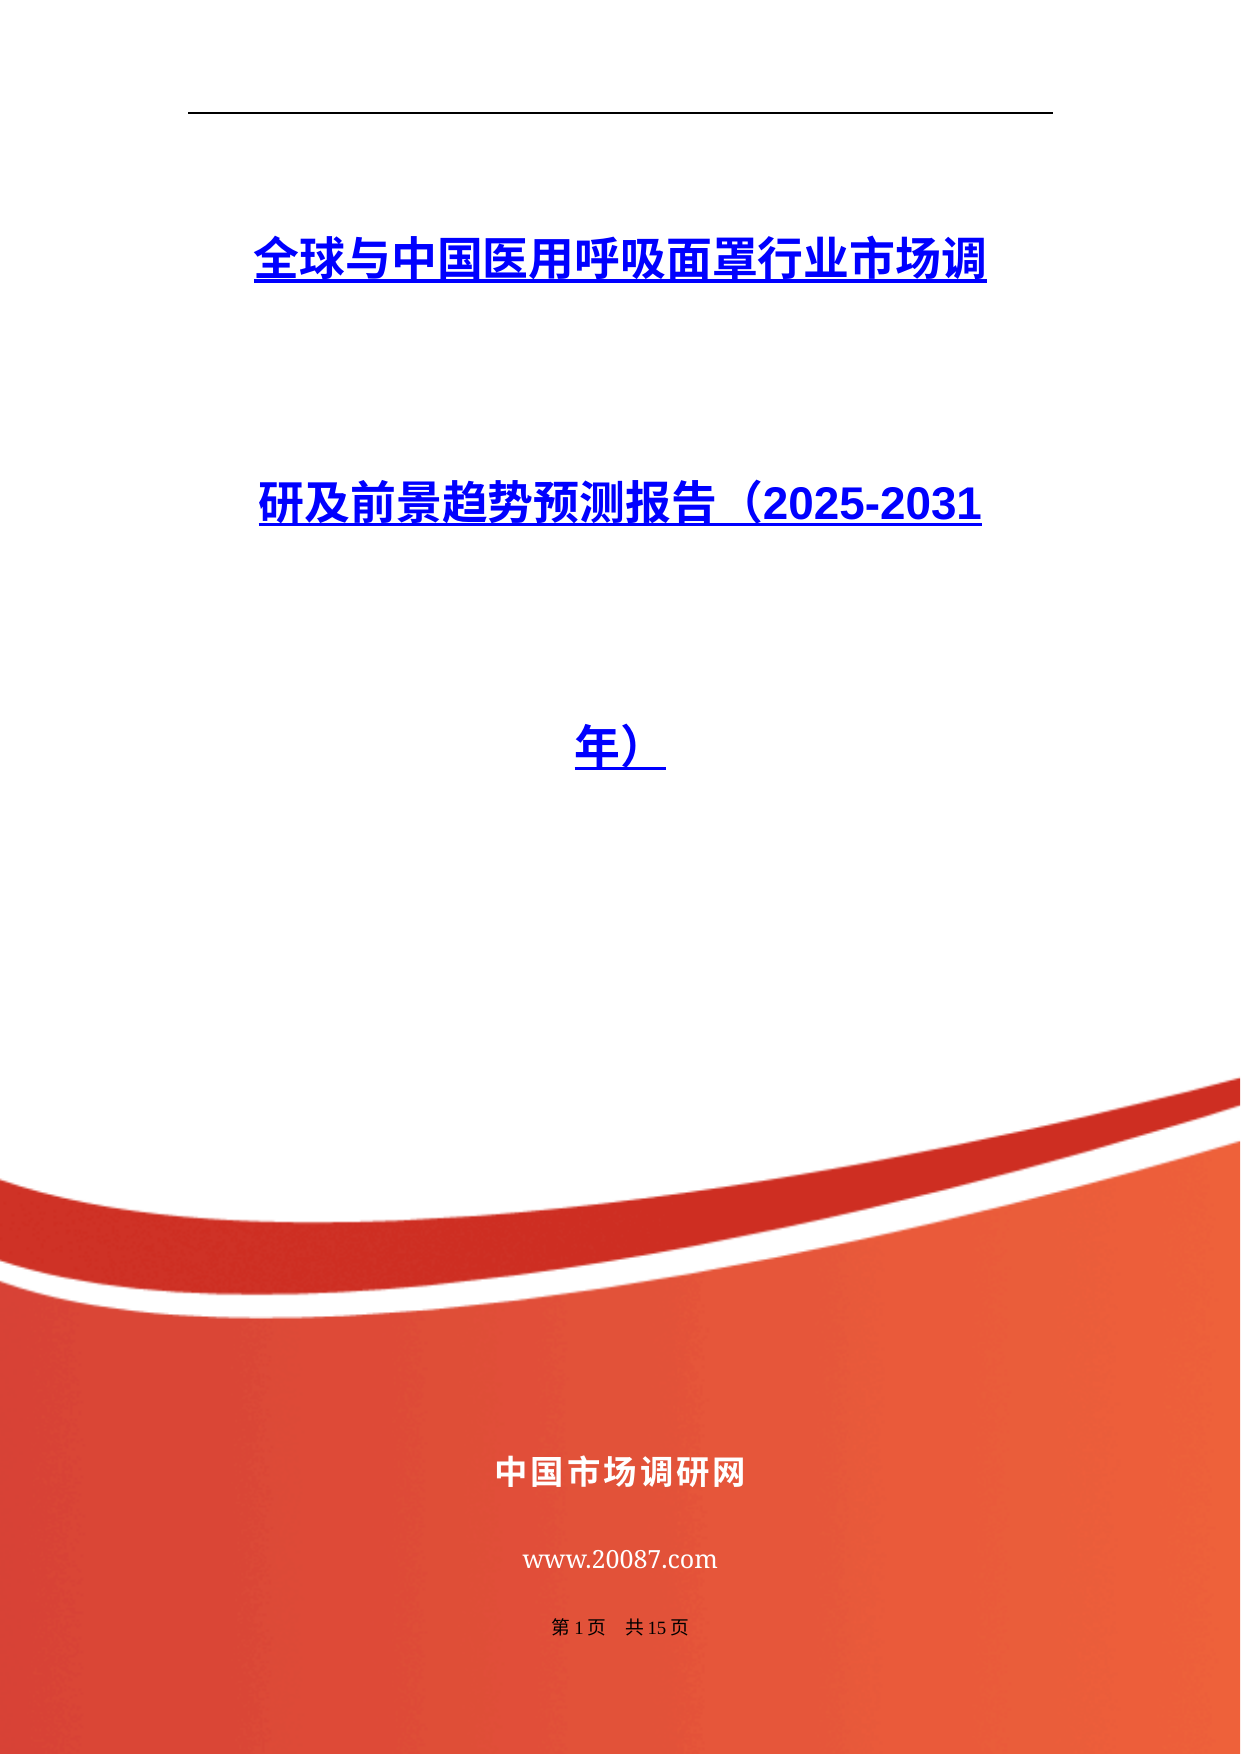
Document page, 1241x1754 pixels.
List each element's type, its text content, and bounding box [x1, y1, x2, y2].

table_header 全球与中国医用呼吸面罩行业市场调研及前景趋势预测报告（2025-2031年） [188, 207, 1053, 871]
subtitle 中国市场调研网 [187, 1437, 1053, 1502]
picture [0, 1006, 1241, 1754]
text www.20087.com [187, 1526, 1053, 1591]
